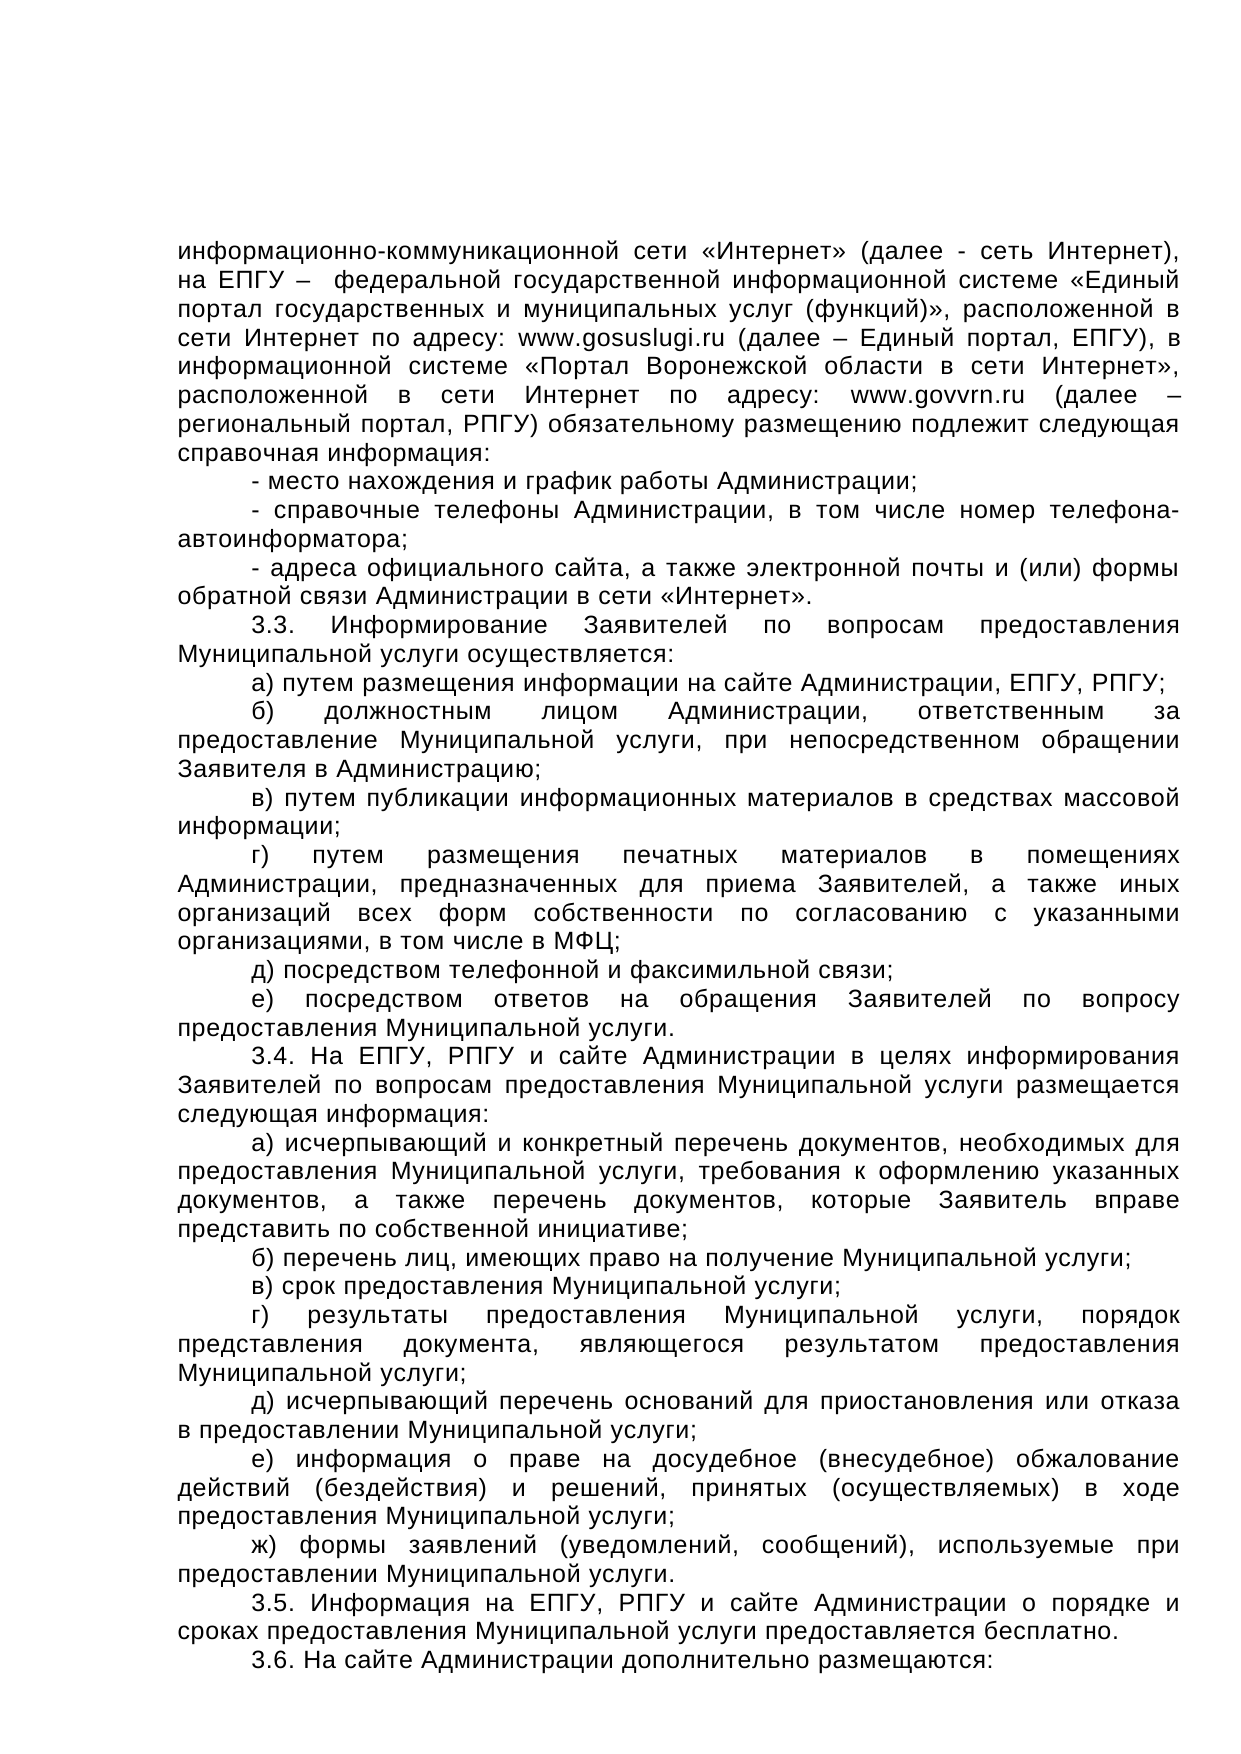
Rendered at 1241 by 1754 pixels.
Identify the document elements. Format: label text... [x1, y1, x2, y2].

text ж) формы заявлений (уведомлений, сообщений), используемые при предоставлении Муниципальной услуги. [177, 1530, 1181, 1587]
text г) результаты предоставления Муниципальной услуги, порядок представления документа, являющегося результатом предоставления Муниципальной услуги; [177, 1300, 1181, 1386]
text в) срок предоставления Муниципальной услуги; [177, 1271, 1181, 1300]
text д) исчерпывающий перечень оснований для приостановления или отказа в предоставлении Муниципальной услуги; [177, 1386, 1181, 1444]
text - справочные телефоны Администрации, в том числе номер телефона-автоинформатора; [177, 495, 1181, 552]
text а) путем размещения информации на сайте Администрации, ЕПГУ, РПГУ; [177, 667, 1181, 696]
text 3.3. Информирование Заявителей по вопросам предоставления Муниципальной услуги осуществляется: [177, 610, 1181, 667]
text д) посредством телефонной и факсимильной связи; [177, 955, 1181, 984]
text в) путем публикации информационных материалов в средствах массовой информации; [177, 782, 1181, 840]
text е) посредством ответов на обращения Заявителей по вопросу предоставления Муниципальной услуги. [177, 984, 1181, 1041]
text б) перечень лиц, имеющих право на получение Муниципальной услуги; [177, 1242, 1181, 1271]
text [177, 236, 1181, 466]
text б) должностным лицом Администрации, ответственным за предоставление Муниципальной услуги, при непосредственном обращении Заявителя в Администрацию; [177, 696, 1181, 782]
text а) исчерпывающий и конкретный перечень документов, необходимых для предоставления Муниципальной услуги, требования к оформлению указанных документов, а также перечень документов, которые Заявитель вправе представить по собственной инициативе; [177, 1127, 1181, 1242]
text 3.5. Информация на ЕПГУ, РПГУ и сайте Администрации о порядке и сроках предоставления Муниципальной услуги предоставляется бесплатно. [177, 1587, 1181, 1645]
text 3.4. На ЕПГУ, РПГУ и сайте Администрации в целях информирования Заявителей по вопросам предоставления Муниципальной услуги размещается следующая информация: [177, 1041, 1181, 1127]
text - место нахождения и график работы Администрации; [177, 466, 1181, 495]
text г) путем размещения печатных материалов в помещениях Администрации, предназначенных для приема Заявителей, а также иных организаций всех форм собственности по согласованию с указанными организациями, в том числе в МФЦ; [177, 840, 1181, 955]
text е) информация о праве на досудебное (внесудебное) обжалование действий (бездействия) и решений, принятых (осуществляемых) в ходе предоставления Муниципальной услуги; [177, 1444, 1181, 1530]
text - адреса официального сайта, а также электронной почты и (или) формы обратной связи Администрации в сети «Интернет». [177, 552, 1181, 610]
text 3.6. На сайте Администрации дополнительно размещаются: [177, 1645, 1181, 1674]
